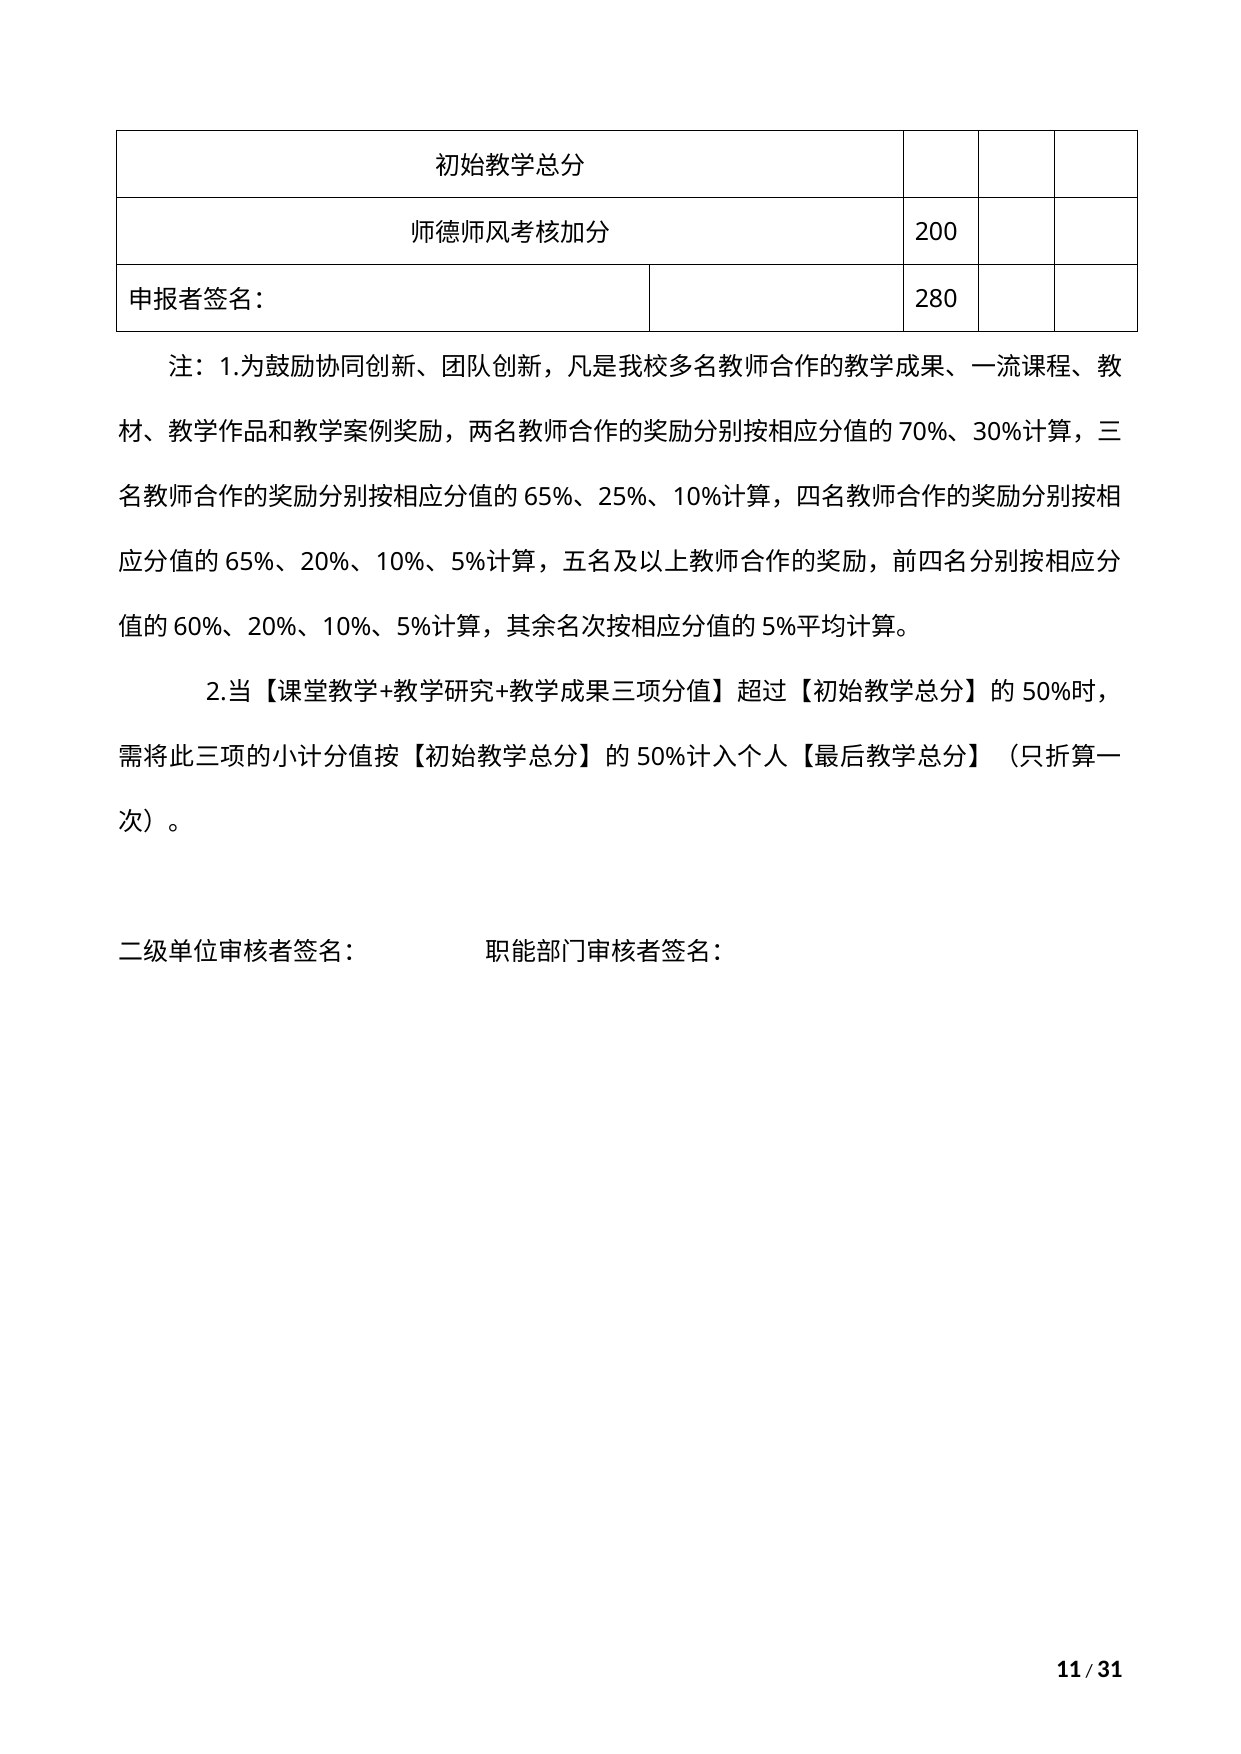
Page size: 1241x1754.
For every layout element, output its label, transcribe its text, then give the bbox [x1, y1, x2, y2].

table_cell 申报者签名： [117, 265, 649, 331]
table_cell [979, 198, 1054, 264]
text 2.当【课堂教学+教学研究+教学成果三项分值】超过【初始教学总分】的50%时，需将此三项的小计分值按【初始教学总分】的50%计入个人【最后教学总分】（只折算一次）。 [118, 657, 1122, 852]
table_cell 280 [904, 265, 978, 331]
table_cell [1055, 131, 1137, 197]
table_cell [650, 265, 903, 331]
text 二级单位审核者签名： 职能部门审核者签名： [118, 917, 1122, 982]
table_cell [979, 265, 1054, 331]
text 注：1.为鼓励协同创新、团队创新，凡是我校多名教师合作的教学成果、一流课程、教材、教学作品和教学案例奖励，两名教师合作的奖励分别按相应分值的70%、30%计算，三名教师合作的奖励分别按相应分值的65%、25%、10%计算，四名教师合作的奖励分别按相应分值的65%、20%、10%、5%计算，五名及以上教师合作的奖励，前四名分别按相应分值的60%、20%、10%、5%计算，其余名次按相应分值的5%平均计算。 [118, 332, 1122, 657]
table_cell [979, 131, 1054, 197]
table_cell [904, 131, 978, 197]
table_cell [1055, 265, 1137, 331]
table_cell [1055, 198, 1137, 264]
table_cell 师德师风考核加分 [117, 198, 903, 264]
table_cell 200 [904, 198, 978, 264]
table_cell 初始教学总分 [117, 131, 903, 197]
